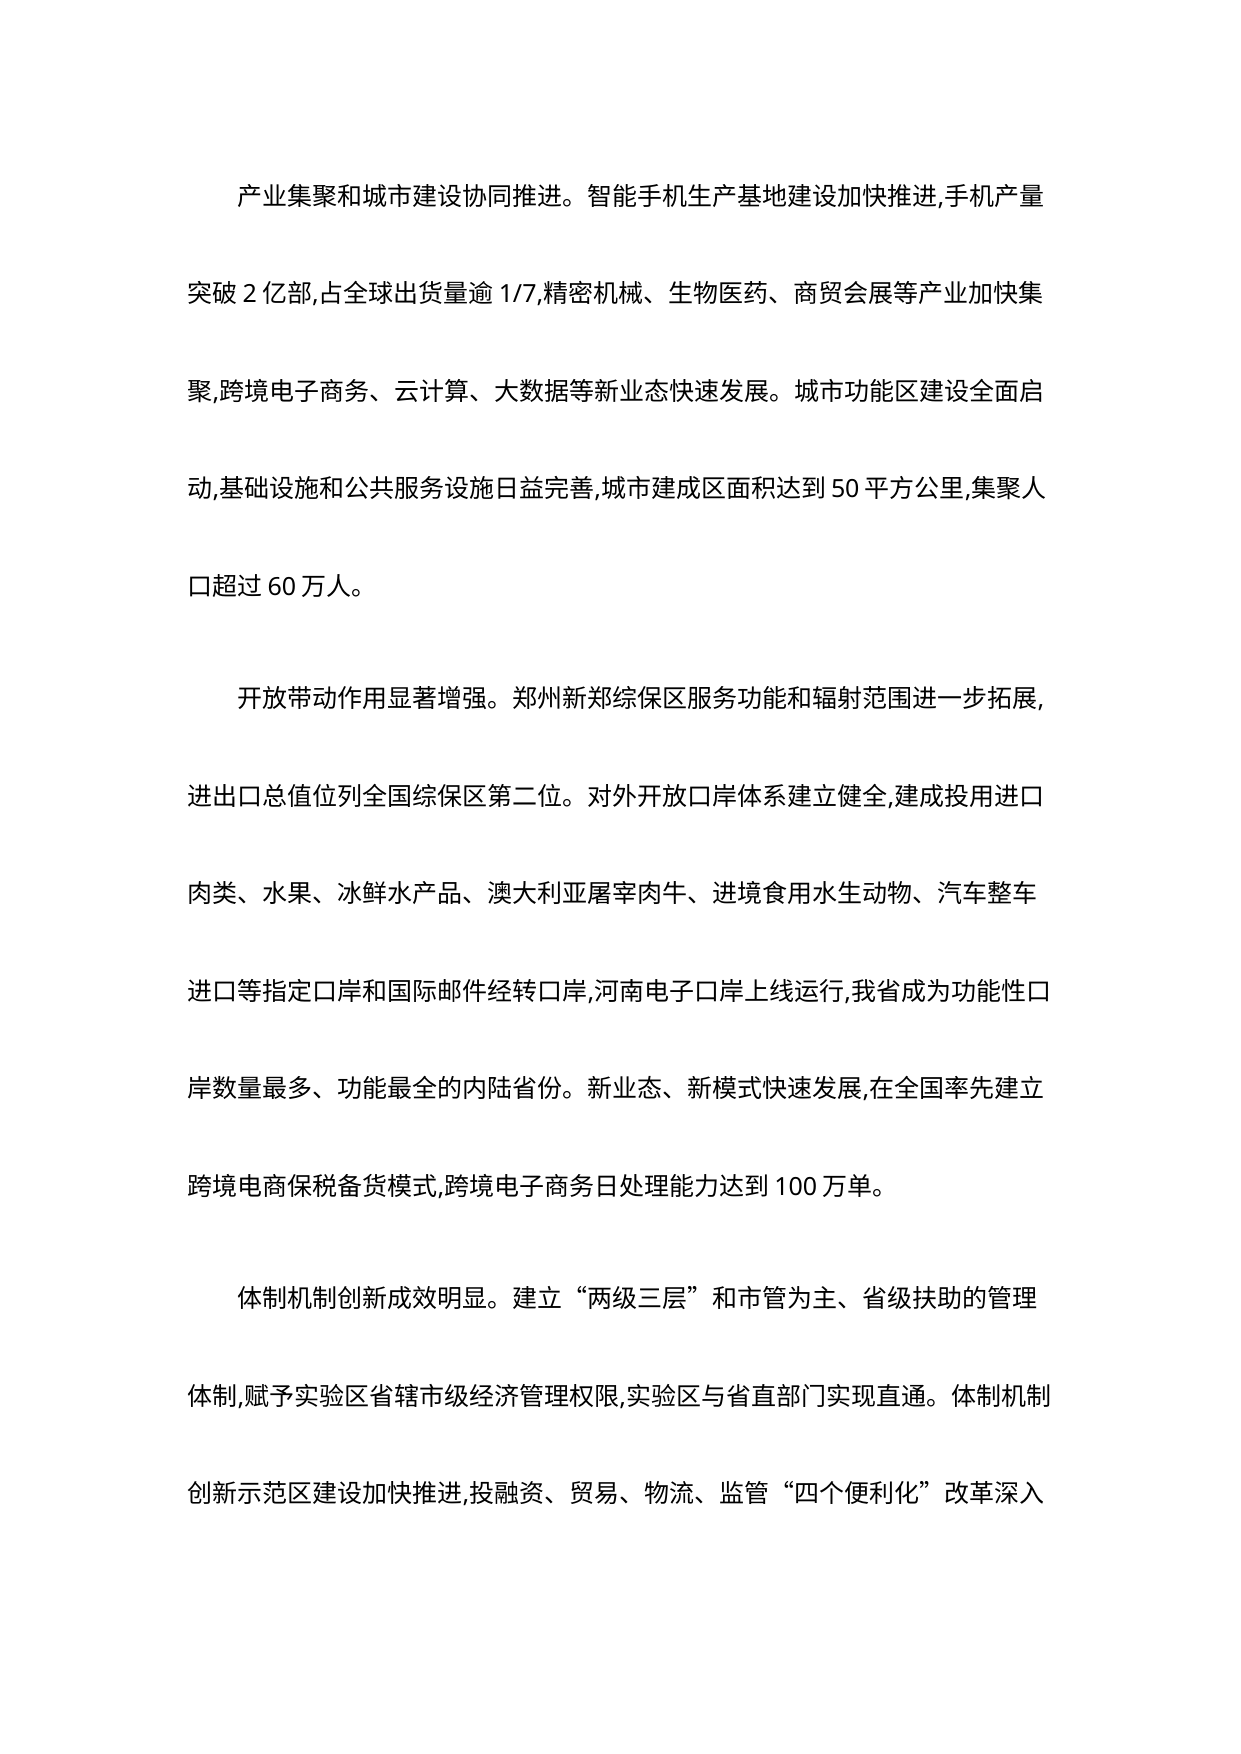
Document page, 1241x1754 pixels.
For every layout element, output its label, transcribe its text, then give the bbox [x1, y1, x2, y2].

text 开放带动作用显著增强。郑州新郑综保区服务功能和辐射范围进一步拓展,进出口总值位列全国综保区第二位。对外开放口岸体系建立健全,建成投用进口肉类、水果、冰鲜水产品、澳大利亚屠宰肉牛、进境食用水生动物、汽车整车进口等指定口岸和国际邮件经转口岸,河南电子口岸上线运行,我省成为功能性口岸数量最多、功能最全的内陆省份。新业态、新模式快速发展,在全国率先建立跨境电商保税备货模式,跨境电子商务日处理能力达到100万单。 [187, 664, 1053, 1217]
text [187, 1264, 1053, 1524]
text 产业集聚和城市建设协同推进。智能手机生产基地建设加快推进,手机产量突破2亿部,占全球出货量逾1/7,精密机械、生物医药、商贸会展等产业加快集聚,跨境电子商务、云计算、大数据等新业态快速发展。城市功能区建设全面启动,基础设施和公共服务设施日益完善,城市建成区面积达到50平方公里,集聚人口超过60万人。 [187, 162, 1053, 617]
